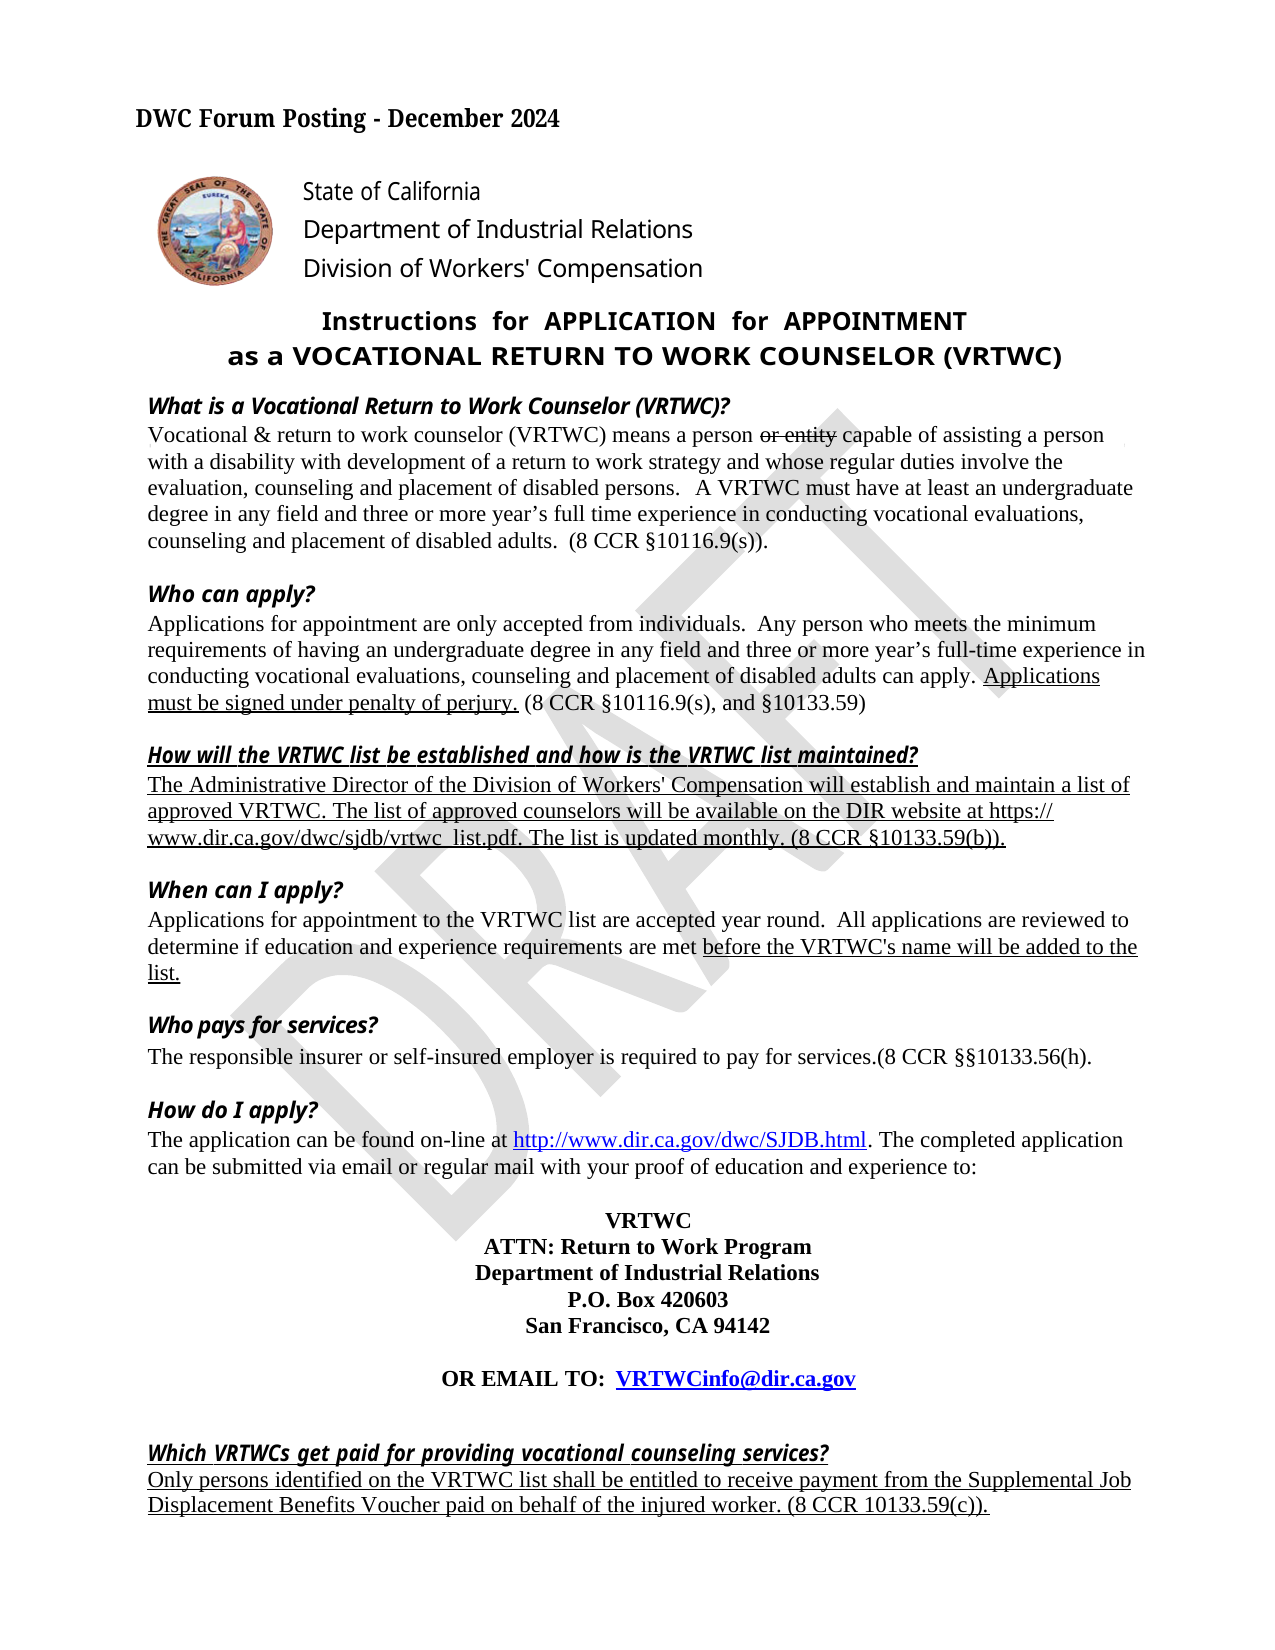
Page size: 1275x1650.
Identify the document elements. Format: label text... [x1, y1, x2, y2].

subtitle How will the VRTWC list be established and how is the VRTWC list maintained? [147, 739, 1158, 770]
text ATTN: Return to Work Program Department of Industrial Relations [475, 1233, 928, 1286]
subtitle How do I apply? [147, 1094, 1158, 1125]
text Applications for appointment to the VRTWC list are accepted year round. All applications are reviewed to determine if education and experience requirements are met before the VRTWC's name will be added to the list. [147, 906, 1149, 986]
text Applications for appointment are only accepted from individuals. Any person who meets the minimum requirements of having an undergraduate degree in any field and three or more year’s full-time experience in conducting vocational evaluations, counseling and placement of disabled adults can apply. Applications must be signed under penalty of perjury. (8 CCR §10116.9(s), and §10133.59) [147, 609, 1146, 715]
text OR EMAIL TO: VRTWCinfo@dir.ca.gov [143, 1364, 1153, 1391]
text State of California [303, 173, 1158, 207]
subtitle When can I apply? [147, 874, 1158, 906]
subtitle What is a Vocational Return to Work Counselor (VRTWC)? [147, 390, 1158, 421]
subtitle Which VRTWCs get paid for providing vocational counseling services? [147, 1441, 1158, 1467]
text Department of Industrial Relations Division of Workers' Compensation [303, 212, 749, 285]
text San Francisco, CA 94142 [525, 1312, 1158, 1338]
text VRTWC [143, 1207, 1153, 1233]
text Vocational & return to work counselor (VRTWC) means a person or entity capable of assisting a person with a disability with development of a return to work strategy and whose regular duties involve the evaluation, counseling and placement of disabled persons. A VRTWC must have at least an undergraduate degree in any field and three or more year’s full time experience in conducting vocational evaluations, counseling and placement of disabled adults. (8 CCR §10116.9(s)). [147, 421, 1141, 553]
title as a VOCATIONAL RETURN TO WORK COUNSELOR (VRTWC) [138, 338, 1150, 372]
text The responsible insurer or self-insured employer is required to pay for services.(8 CCR §§10133.56(h). [147, 1043, 1158, 1069]
text The Administrative Director of the Division of Workers' Compensation will establish and maintain a list of approved VRTWC. The list of approved counselors will be available on the DIR website at https:// www.dir.ca.gov/dwc/sjdb/vrtwc_list.pdf. The list is updated monthly. (8 CCR §10133.59(b)). [147, 771, 1149, 850]
text Only persons identified on the VRTWC list shall be entitled to receive payment from the Supplemental Job Displacement Benefits Voucher paid on behalf of the injured worker. (8 CCR 10133.59(c)). [147, 1467, 1158, 1517]
text DWC Forum Posting - December 2024 [135, 101, 1158, 133]
subtitle Who pays for services? [147, 1009, 1158, 1041]
text P.O. Box 420603 [567, 1286, 1158, 1312]
title Instructions for APPLICATION for APPOINTMENT [138, 303, 1150, 337]
text The application can be found on-line at http://www.dir.ca.gov/dwc/SJDB.html. The completed application can be submitted via email or regular mail with your proof of education and experience to: [147, 1126, 1149, 1180]
subtitle Who can apply? [147, 578, 1158, 609]
picture [155, 176, 276, 288]
